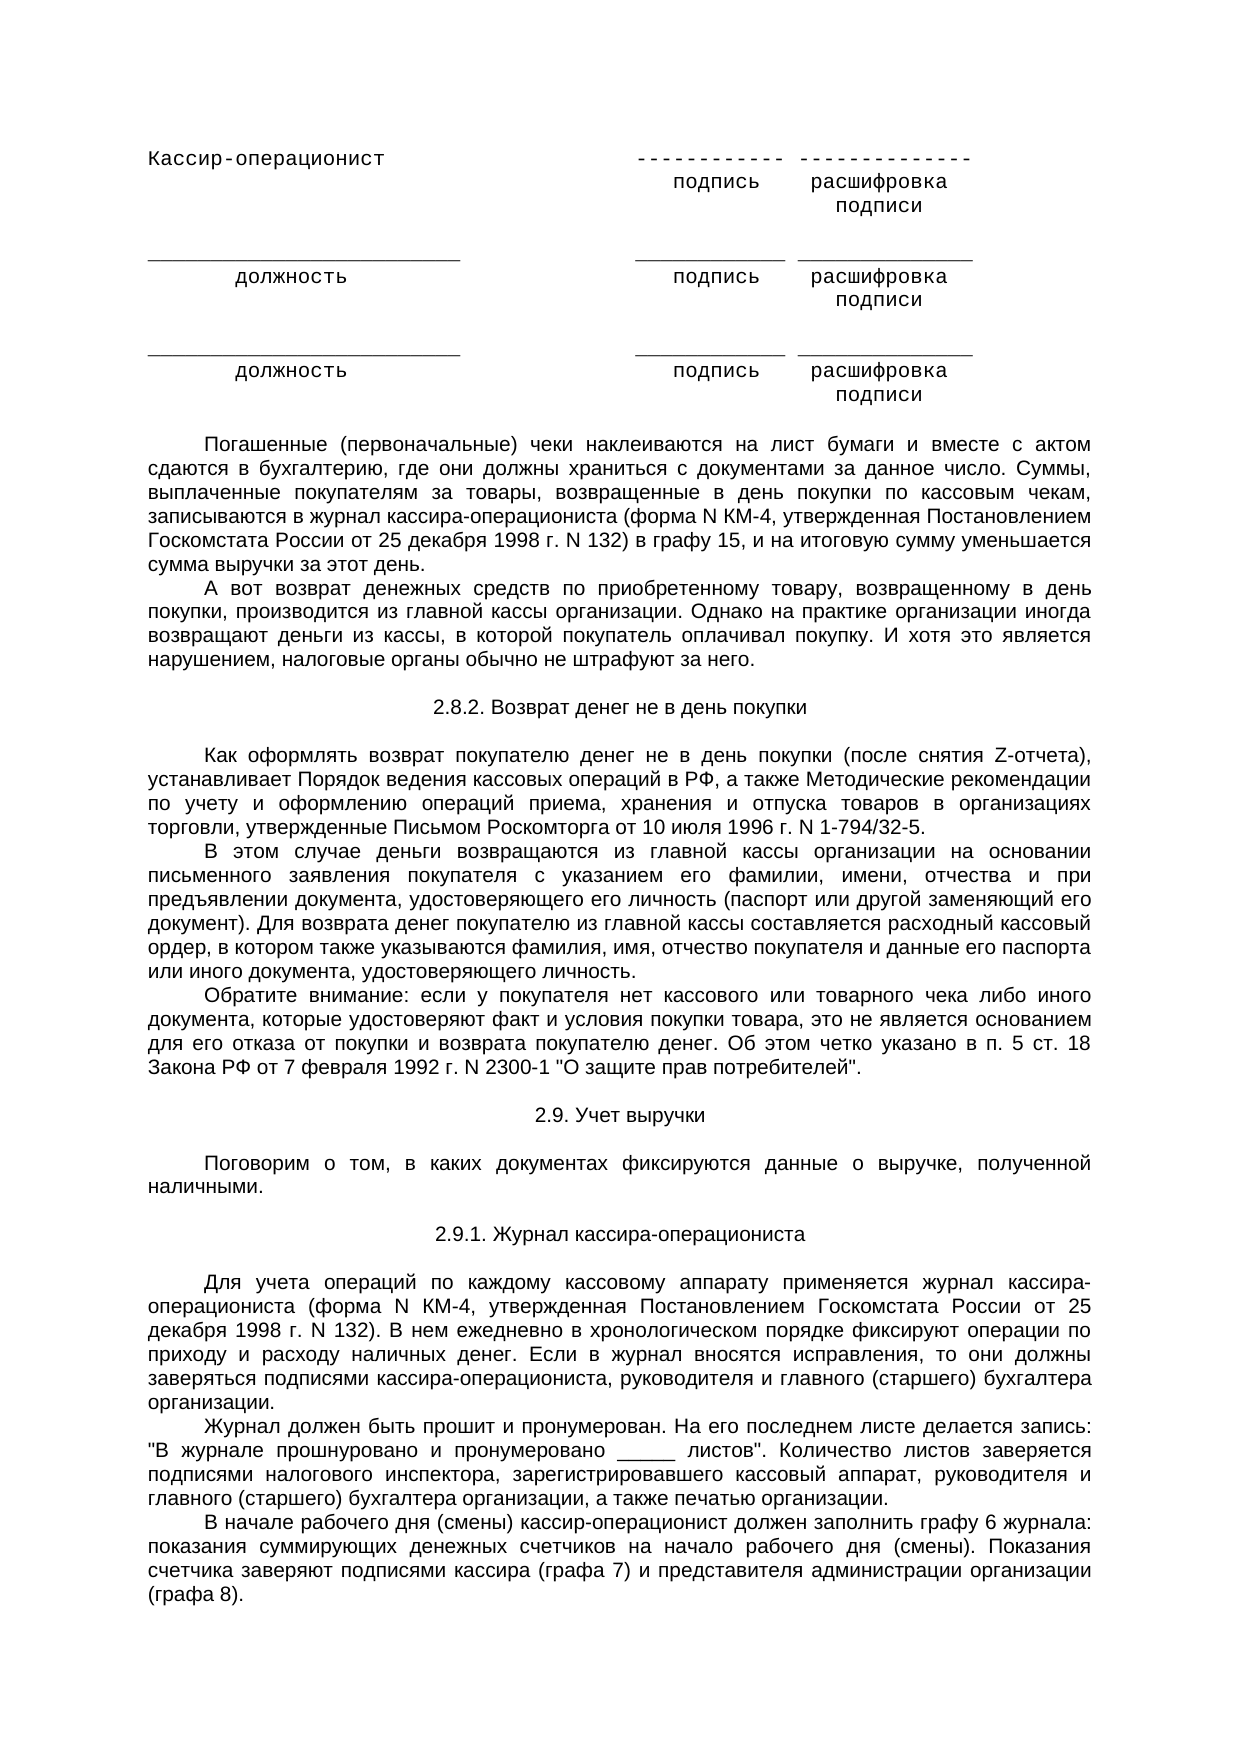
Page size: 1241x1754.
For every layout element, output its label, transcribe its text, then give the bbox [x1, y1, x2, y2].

text А вот возврат денежных средств по приобретенному товару, возвращенному в день покупки, производится из главной кассы организации. Однако на практике организации иногда возвращают деньги из кассы, в которой покупатель оплачивал покупку. И хотя это является нарушением, налоговые органы обычно не штрафуют за него. [148, 575, 1093, 671]
text должность подпись расшифровка [148, 360, 1093, 384]
text Кассир-операционист ------------ -------------- [148, 148, 1093, 171]
text 2.9. Учет выручки [148, 1102, 1093, 1126]
text Для учета операций по каждому кассовому аппарату применяется журнал кассира-операциониста (форма N КМ-4, утвержденная Постановлением Госкомстата России от 25 декабря 1998 г. N 132). В нем ежедневно в хронологическом порядке фиксируют операции по приходу и расходу наличных денег. Если в журнал вносятся исправления, то они должны заверяться подписями кассира-операциониста, руководителя и главного (старшего) бухгалтера организации. [148, 1270, 1093, 1414]
text _________________________ ____________ ______________ [148, 242, 1093, 266]
text В начале рабочего дня (смены) кассир-операционист должен заполнить графу 6 журнала: показания суммирующих денежных счетчиков на начало рабочего дня (смены). Показания счетчика заверяют подписями кассира (графа 7) и представителя администрации организации (графа 8). [148, 1510, 1093, 1606]
text подписи [148, 289, 1093, 313]
text Как оформлять возврат покупателю денег не в день покупки (после снятия Z-отчета), устанавливает Порядок ведения кассовых операций в РФ, а также Методические рекомендации по учету и оформлению операций приема, хранения и отпуска товаров в организациях торговли, утвержденные Письмом Роскомторга от 10 июля 1996 г. N 1-794/32-5. [148, 743, 1093, 839]
text Поговорим о том, в каких документах фиксируются данные о выручке, полученной наличными. [148, 1150, 1093, 1198]
text подпись расшифровка [148, 171, 1093, 195]
text должность подпись расшифровка [148, 266, 1093, 289]
text Обратите внимание: если у покупателя нет кассового или товарного чека либо иного документа, которые удостоверяют факт и условия покупки товара, это не является основанием для его отказа от покупки и возврата покупателю денег. Об этом четко указано в п. 5 ст. 18 Закона РФ от 7 февраля 1992 г. N 2300-1 "О защите прав потребителей". [148, 983, 1093, 1078]
text Погашенные (первоначальные) чеки наклеиваются на лист бумаги и вместе с актом сдаются в бухгалтерию, где они должны храниться с документами за данное число. Суммы, выплаченные покупателям за товары, возвращенные в день покупки по кассовым чекам, записываются в журнал кассира-операциониста (форма N КМ-4, утвержденная Постановлением Госкомстата России от 25 декабря 1998 г. N 132) в графу 15, и на итоговую сумму уменьшается сумма выручки за этот день. [148, 432, 1093, 575]
text 2.8.2. Возврат денег не в день покупки [148, 695, 1093, 719]
text 2.9.1. Журнал кассира-операциониста [148, 1222, 1093, 1246]
text подписи [148, 384, 1093, 408]
text Журнал должен быть прошит и пронумерован. На его последнем листе делается запись: "В журнале прошнуровано и пронумеровано _____ листов". Количество листов заверяется подписями налогового инспектора, зарегистрировавшего кассовый аппарат, руководителя и главного (старшего) бухгалтера организации, а также печатью организации. [148, 1414, 1093, 1510]
text В этом случае деньги возвращаются из главной кассы организации на основании письменного заявления покупателя с указанием его фамилии, имени, отчества и при предъявлении документа, удостоверяющего его личность (паспорт или другой заменяющий его документ). Для возврата денег покупателю из главной кассы составляется расходный кассовый ордер, в котором также указываются фамилия, имя, отчество покупателя и данные его паспорта или иного документа, удостоверяющего личность. [148, 839, 1093, 983]
text _________________________ ____________ ______________ [148, 337, 1093, 360]
text подписи [148, 195, 1093, 218]
